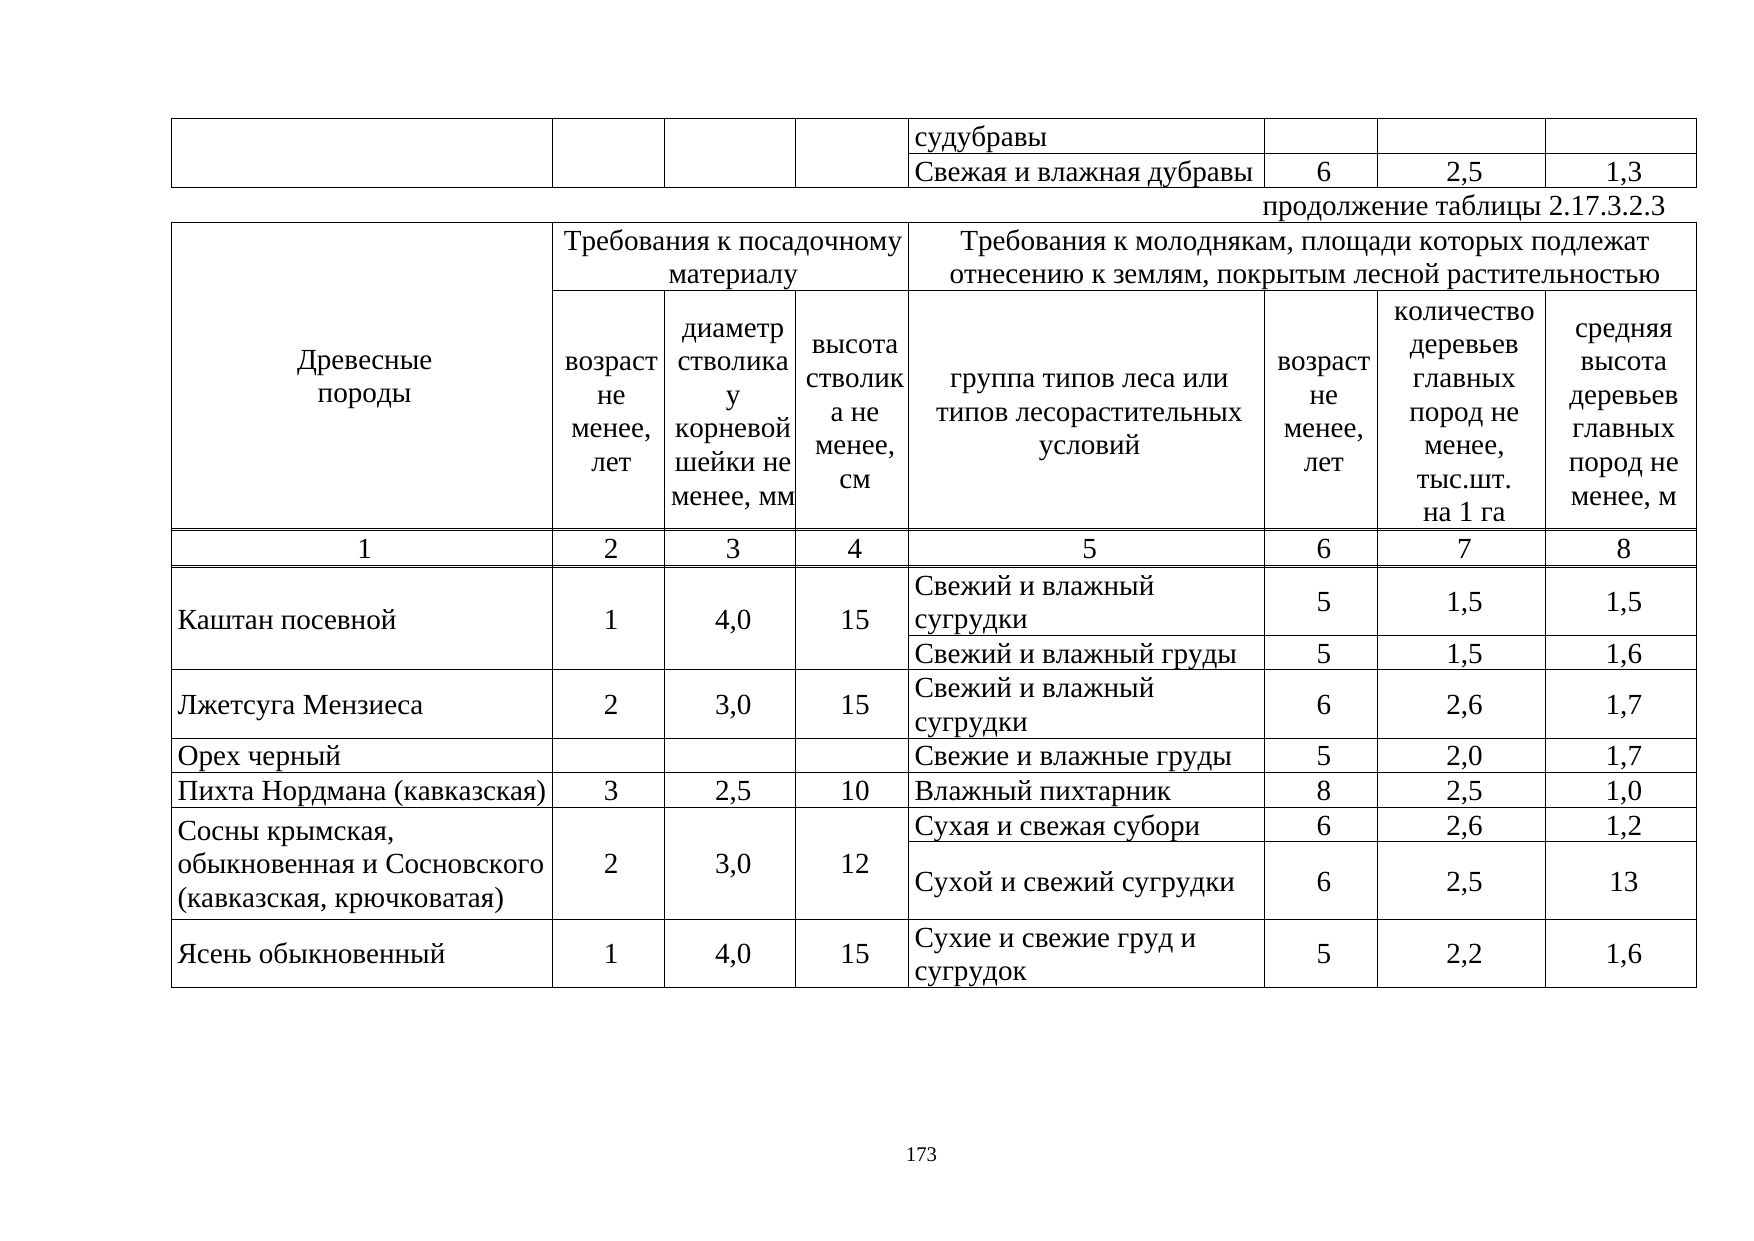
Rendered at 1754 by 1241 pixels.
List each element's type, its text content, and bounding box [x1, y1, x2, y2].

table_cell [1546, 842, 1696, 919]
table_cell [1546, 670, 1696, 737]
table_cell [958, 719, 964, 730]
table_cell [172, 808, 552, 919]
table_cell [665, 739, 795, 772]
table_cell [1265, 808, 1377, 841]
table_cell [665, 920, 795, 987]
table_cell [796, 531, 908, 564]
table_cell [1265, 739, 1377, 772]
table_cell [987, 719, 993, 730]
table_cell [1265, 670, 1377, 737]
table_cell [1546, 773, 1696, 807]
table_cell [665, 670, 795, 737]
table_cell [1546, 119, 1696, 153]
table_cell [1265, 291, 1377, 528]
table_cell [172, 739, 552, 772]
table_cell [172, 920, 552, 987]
text продолжение таблицы 2.17.3.2.3 [177, 188, 1665, 222]
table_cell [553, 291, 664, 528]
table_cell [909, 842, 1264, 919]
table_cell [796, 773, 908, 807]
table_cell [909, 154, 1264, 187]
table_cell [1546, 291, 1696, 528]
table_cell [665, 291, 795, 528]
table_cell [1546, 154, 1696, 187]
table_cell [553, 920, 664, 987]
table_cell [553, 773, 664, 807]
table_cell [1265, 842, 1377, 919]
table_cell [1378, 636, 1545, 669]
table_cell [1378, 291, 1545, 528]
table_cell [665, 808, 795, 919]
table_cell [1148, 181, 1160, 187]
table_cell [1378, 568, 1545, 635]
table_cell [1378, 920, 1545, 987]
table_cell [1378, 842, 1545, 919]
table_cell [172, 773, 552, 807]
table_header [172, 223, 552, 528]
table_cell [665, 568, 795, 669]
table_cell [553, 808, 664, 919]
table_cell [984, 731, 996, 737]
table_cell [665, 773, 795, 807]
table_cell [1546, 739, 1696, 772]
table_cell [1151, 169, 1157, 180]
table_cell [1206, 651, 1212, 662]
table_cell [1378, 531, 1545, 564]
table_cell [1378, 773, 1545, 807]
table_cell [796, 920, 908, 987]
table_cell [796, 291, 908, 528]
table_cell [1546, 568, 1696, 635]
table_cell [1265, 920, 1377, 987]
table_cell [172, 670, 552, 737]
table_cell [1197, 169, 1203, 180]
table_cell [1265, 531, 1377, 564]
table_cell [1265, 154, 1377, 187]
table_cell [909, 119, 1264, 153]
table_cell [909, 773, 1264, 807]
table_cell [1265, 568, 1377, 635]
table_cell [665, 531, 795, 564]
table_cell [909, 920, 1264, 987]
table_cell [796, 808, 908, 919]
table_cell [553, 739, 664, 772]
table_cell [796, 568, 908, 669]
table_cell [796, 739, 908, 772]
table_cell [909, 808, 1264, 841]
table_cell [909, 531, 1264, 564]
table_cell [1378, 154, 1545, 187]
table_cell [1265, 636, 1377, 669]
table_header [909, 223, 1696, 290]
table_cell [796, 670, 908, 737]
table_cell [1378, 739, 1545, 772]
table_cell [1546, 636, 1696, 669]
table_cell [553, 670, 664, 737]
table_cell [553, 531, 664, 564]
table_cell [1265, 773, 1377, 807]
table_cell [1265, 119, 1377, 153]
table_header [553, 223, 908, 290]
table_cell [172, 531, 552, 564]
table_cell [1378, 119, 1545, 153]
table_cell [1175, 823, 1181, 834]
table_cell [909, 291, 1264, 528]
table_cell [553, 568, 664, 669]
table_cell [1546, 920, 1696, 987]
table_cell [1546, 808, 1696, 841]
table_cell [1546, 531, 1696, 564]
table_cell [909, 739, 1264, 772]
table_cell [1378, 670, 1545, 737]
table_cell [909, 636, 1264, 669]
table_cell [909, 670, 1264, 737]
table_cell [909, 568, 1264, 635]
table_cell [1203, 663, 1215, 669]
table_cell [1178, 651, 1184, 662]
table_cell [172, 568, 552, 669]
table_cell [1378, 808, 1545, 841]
